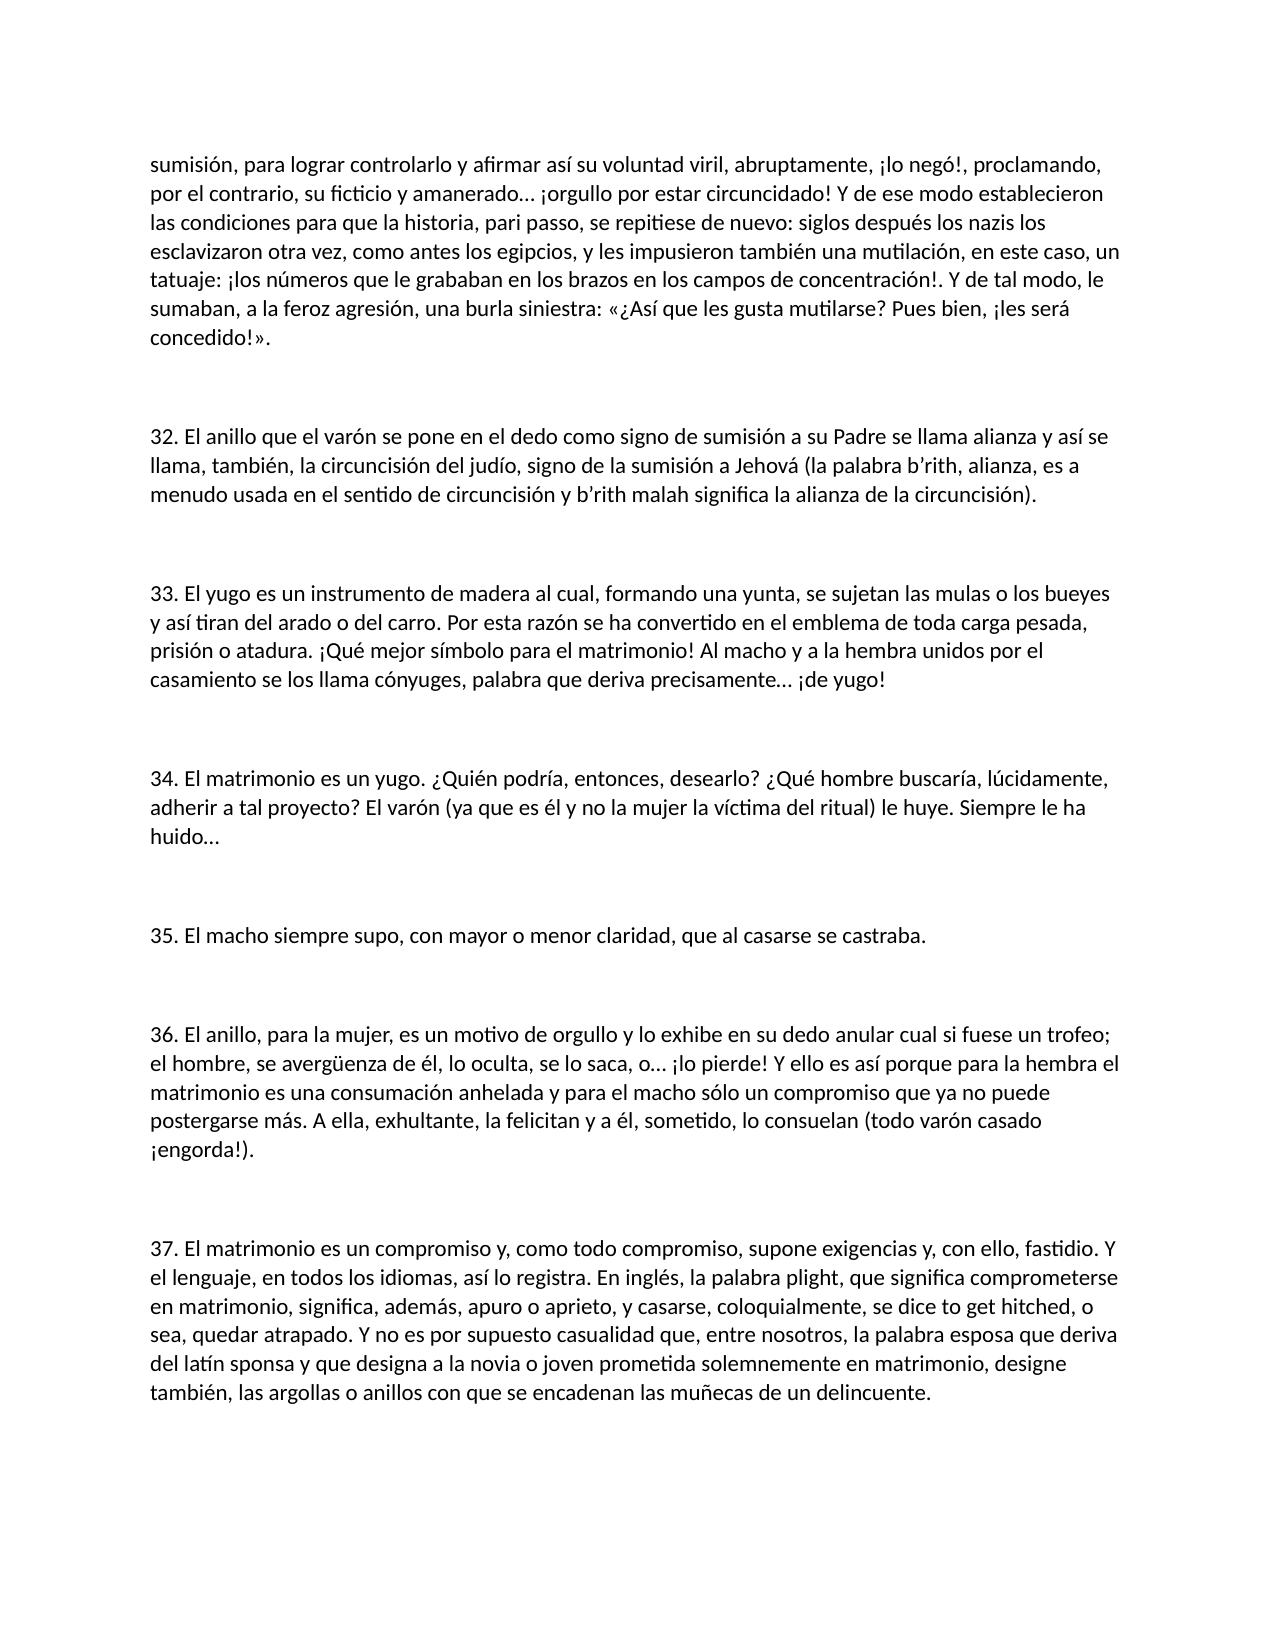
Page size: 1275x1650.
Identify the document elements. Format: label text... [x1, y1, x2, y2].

text 37. El matrimonio es un compromiso y, como todo compromiso, supone exigencias y, con ello, fastidio. Y el lenguaje, en todos los idiomas, así lo registra. En inglés, la palabra plight, que significa comprometerse en matrimonio, significa, además, apuro o aprieto, y casarse, coloquialmente, se dice to get hitched, o sea, quedar atrapado. Y no es por supuesto casualidad que, entre nosotros, la palabra esposa que deriva del latín sponsa y que designa a la novia o joven prometida solemnemente en matrimonio, designe también, las argollas o anillos con que se encadenan las muñecas de un delincuente. [150, 1234, 1125, 1406]
text 35. El macho siempre supo, con mayor o menor claridad, que al casarse se castraba. [150, 920, 1125, 949]
text 32. El anillo que el varón se pone en el dedo como signo de sumisión a su Padre se llama alianza y así se llama, también, la circuncisión del judío, signo de la sumisión a Jehová (la palabra b’rith, alianza, es a menudo usada en el sentido de circuncisión y b’rith malah significa la alianza de la circuncisión). [150, 422, 1125, 508]
text 33. El yugo es un instrumento de madera al cual, formando una yunta, se sujetan las mulas o los bueyes y así tiran del arado o del carro. Por esta razón se ha convertido en el emblema de toda carga pesada, prisión o atadura. ¡Qué mejor símbolo para el matrimonio! Al macho y a la hembra unidos por el casamiento se los llama cónyuges, palabra que deriva precisamente… ¡de yugo! [150, 578, 1125, 693]
text 34. El matrimonio es un yugo. ¿Quién podría, entonces, desearlo? ¿Qué hombre buscaría, lúcidamente, adherir a tal proyecto? El varón (ya que es él y no la mujer la víctima del ritual) le huye. Siempre le ha huido… [150, 764, 1125, 850]
text 36. El anillo, para la mujer, es un motivo de orgullo y lo exhibe en su dedo anular cual si fuese un trofeo; el hombre, se avergüenza de él, lo oculta, se lo saca, o… ¡lo pierde! Y ello es así porque para la hembra el matrimonio es una consumación anhelada y para el macho sólo un compromiso que ya no puede postergarse más. A ella, exhultante, la felicitan y a él, sometido, lo consuelan (todo varón casado ¡engorda!). [150, 1019, 1125, 1163]
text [150, 150, 1125, 351]
